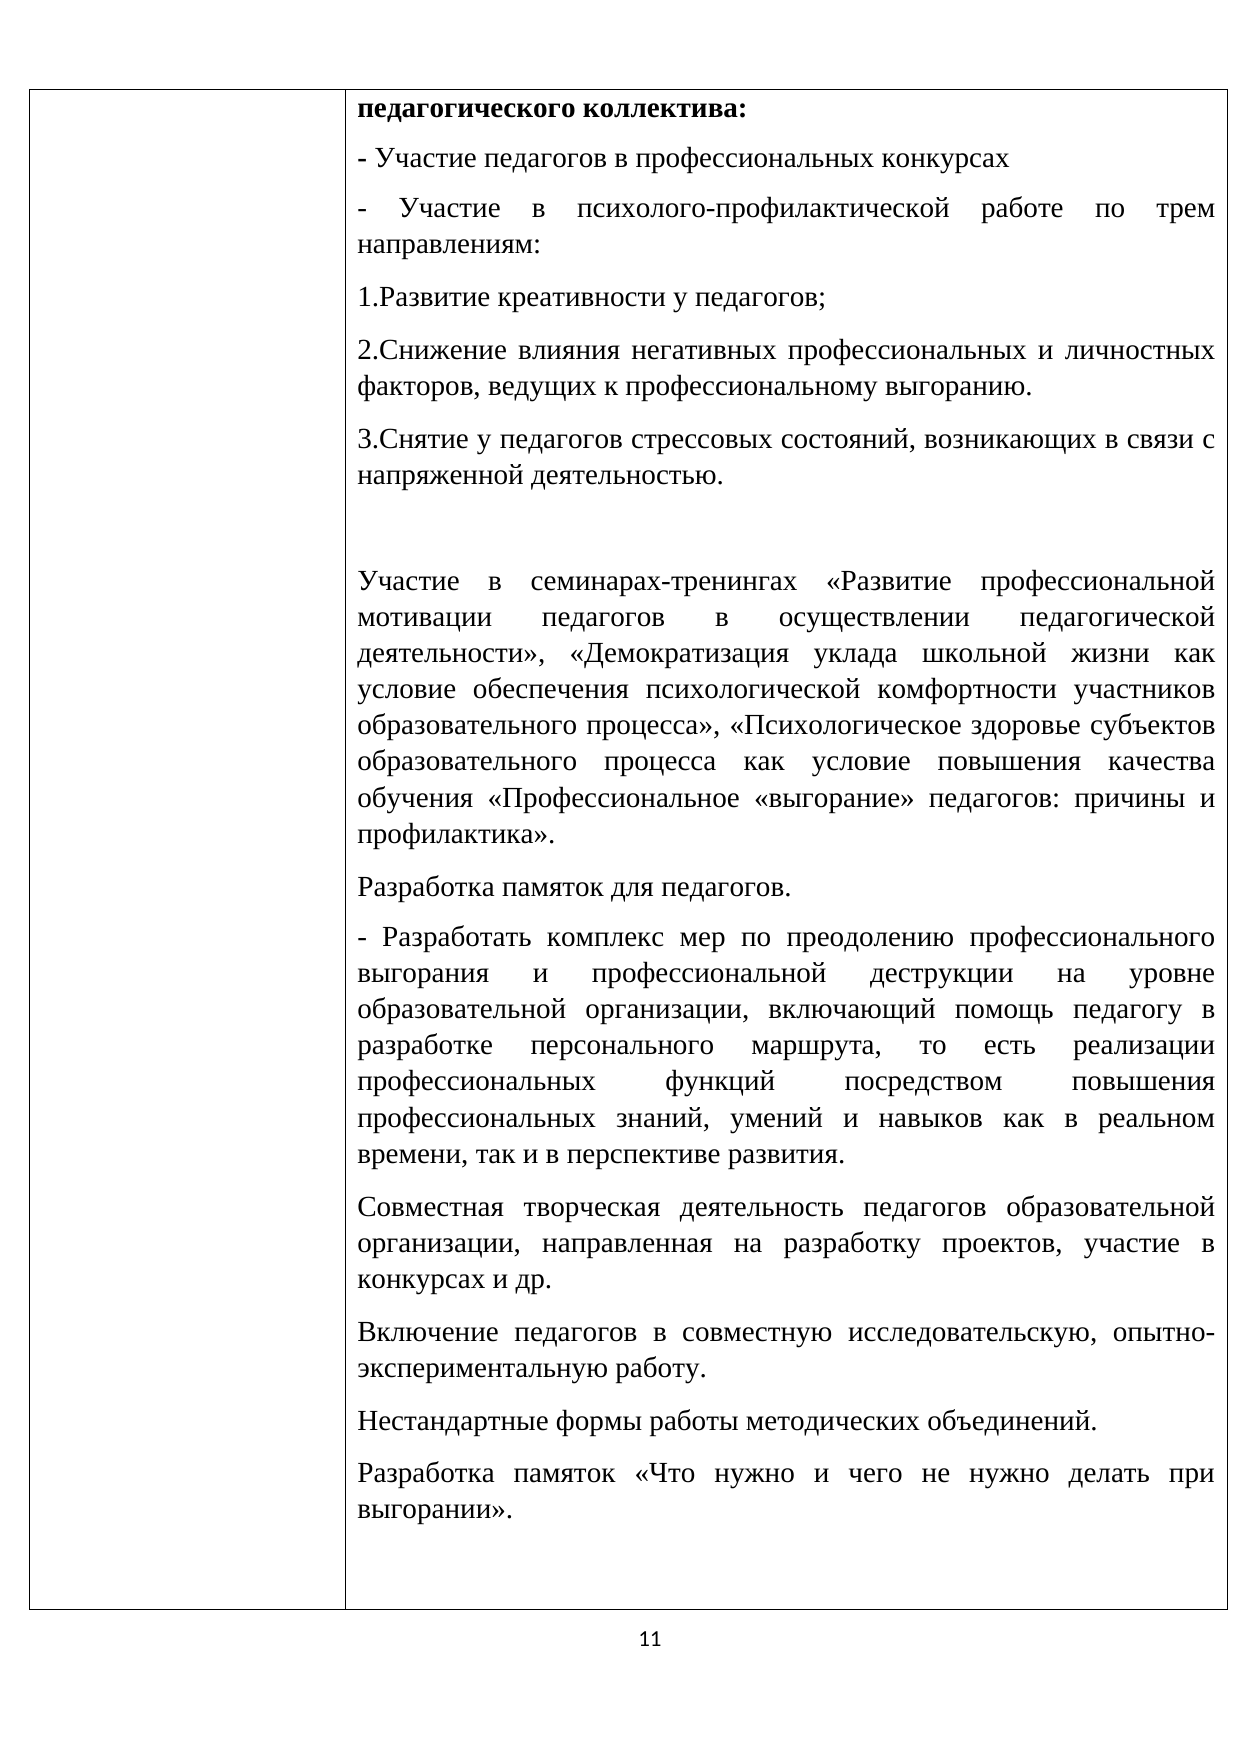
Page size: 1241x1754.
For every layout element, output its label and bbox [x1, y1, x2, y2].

table_cell [30, 90, 345, 1609]
table_cell [346, 90, 1227, 1609]
